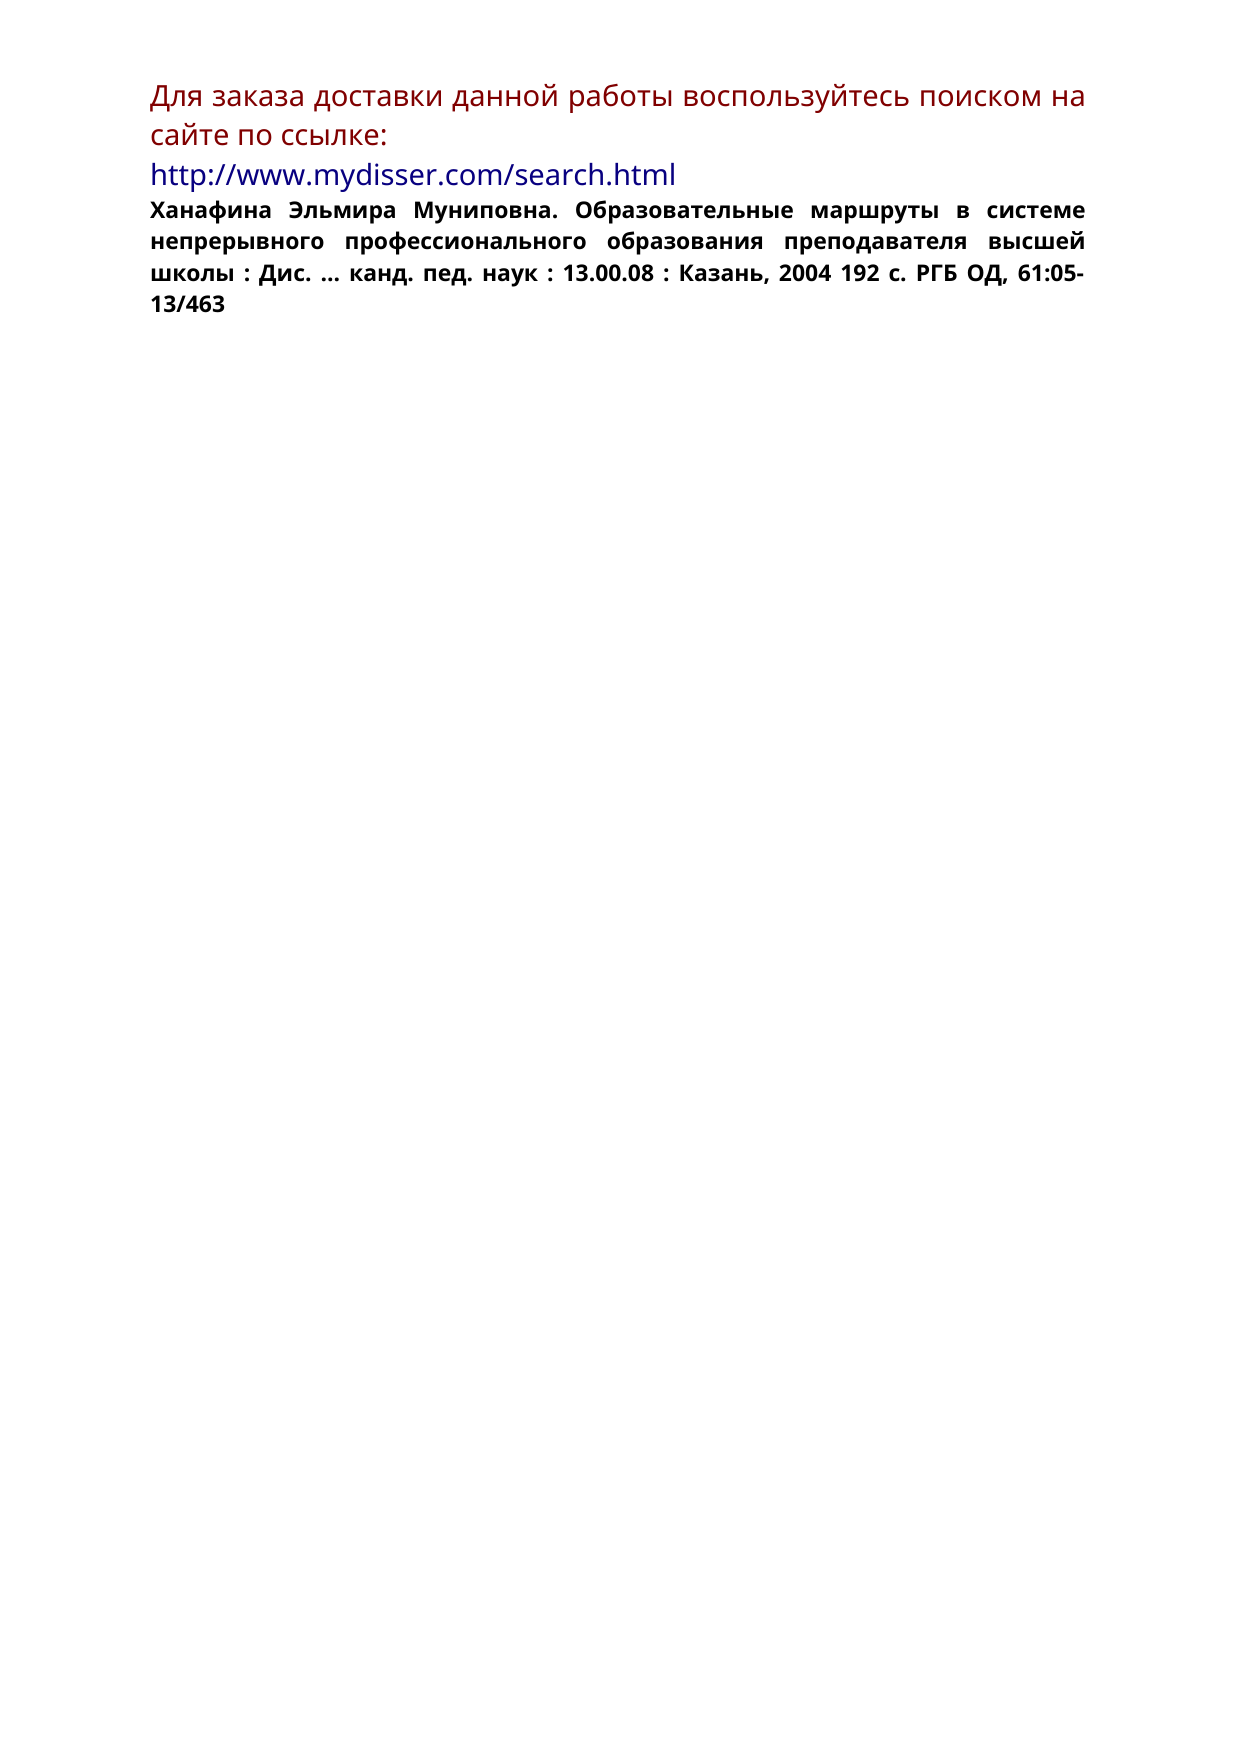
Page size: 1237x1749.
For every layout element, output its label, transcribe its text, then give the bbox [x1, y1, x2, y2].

text Ханафина Эльмира Муниповна. Образовательные маршруты в системе непрерывного профессионального образования преподавателя высшей школы : Дис. ... канд. пед. наук : 13.00.08 : Казань, 2004 192 c. РГБ ОД, 61:05-13/463 [150, 194, 1086, 319]
